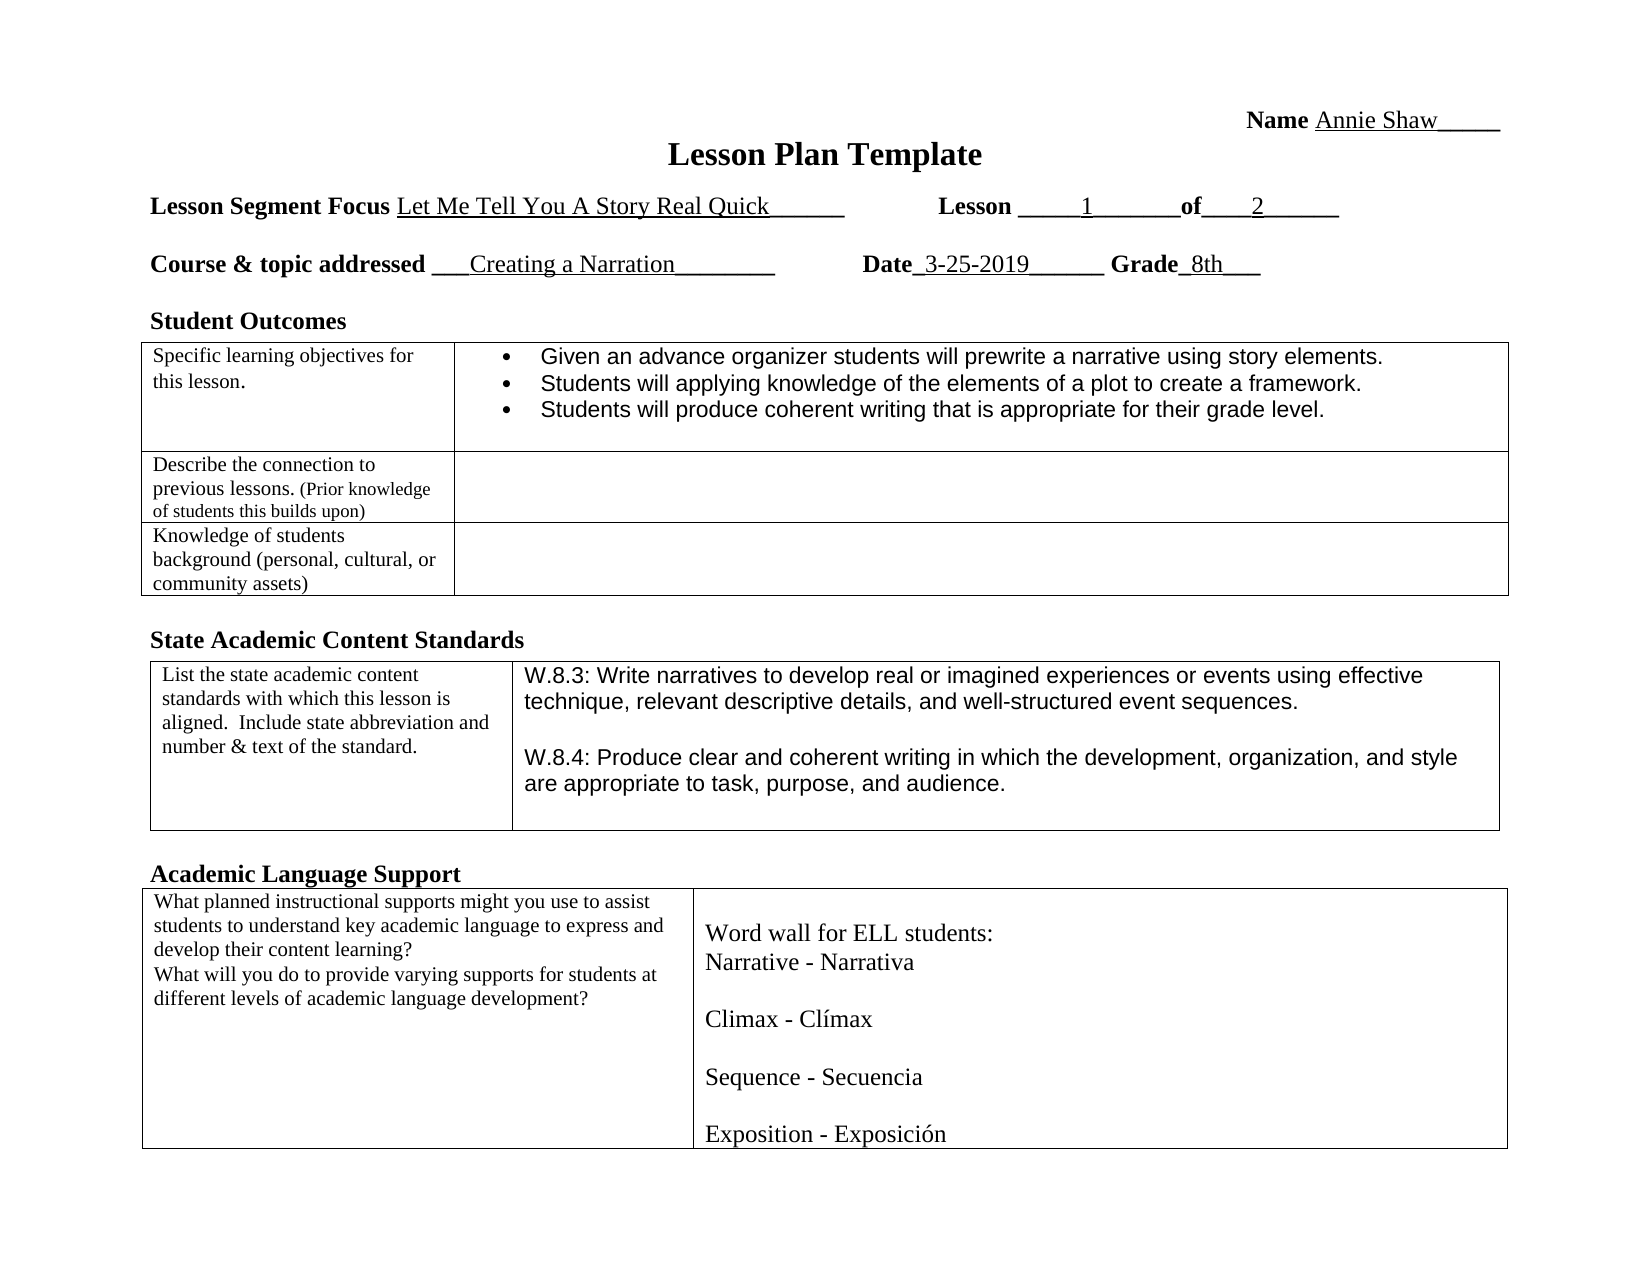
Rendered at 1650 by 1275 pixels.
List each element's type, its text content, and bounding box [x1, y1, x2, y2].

table_header Specific learning objectives for this lesson. [142, 343, 454, 451]
table_cell Knowledge of students background (personal, cultural, or community assets) [142, 523, 454, 595]
text State Academic Content Standards [150, 625, 1500, 654]
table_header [143, 889, 693, 1148]
text Name Annie Shaw_____ [150, 105, 1500, 134]
text Academic Language Support [150, 859, 1500, 888]
table_cell [455, 523, 1508, 595]
table_cell [455, 452, 1508, 522]
text Lesson Plan Template [150, 134, 1500, 172]
table_cell Describe the connection to previous lessons. (Prior knowledge of students this builds upon) [142, 452, 454, 522]
text Student Outcomes [150, 306, 1500, 335]
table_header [694, 889, 1507, 1148]
text Lesson Segment Focus Let Me Tell You A Story Real Quick______ Lesson _____1_______of____2______ [150, 191, 1500, 220]
table_header List the state academic content standards with which this lesson is aligned. Include state abbreviation and number & text of the standard. [151, 662, 512, 830]
table_header Given an advance organizer students will prewrite a narrative using story elements. Students will applying knowledge of the elements of a plot to create a framework. Students will produce coherent writing that is appropriate for their grade level. [455, 343, 1508, 451]
table_header W.8.3: Write narratives to develop real or imagined experiences or events using effective technique, relevant descriptive details, and well-structured event sequences. W.8.4: Produce clear and coherent writing in which the development, organization, and style are appropriate to task, purpose, and audience. [513, 662, 1499, 830]
text Course & topic addressed ___Creating a Narration________ Date_3-25-2019______ Grade_8th___ [150, 249, 1500, 277]
